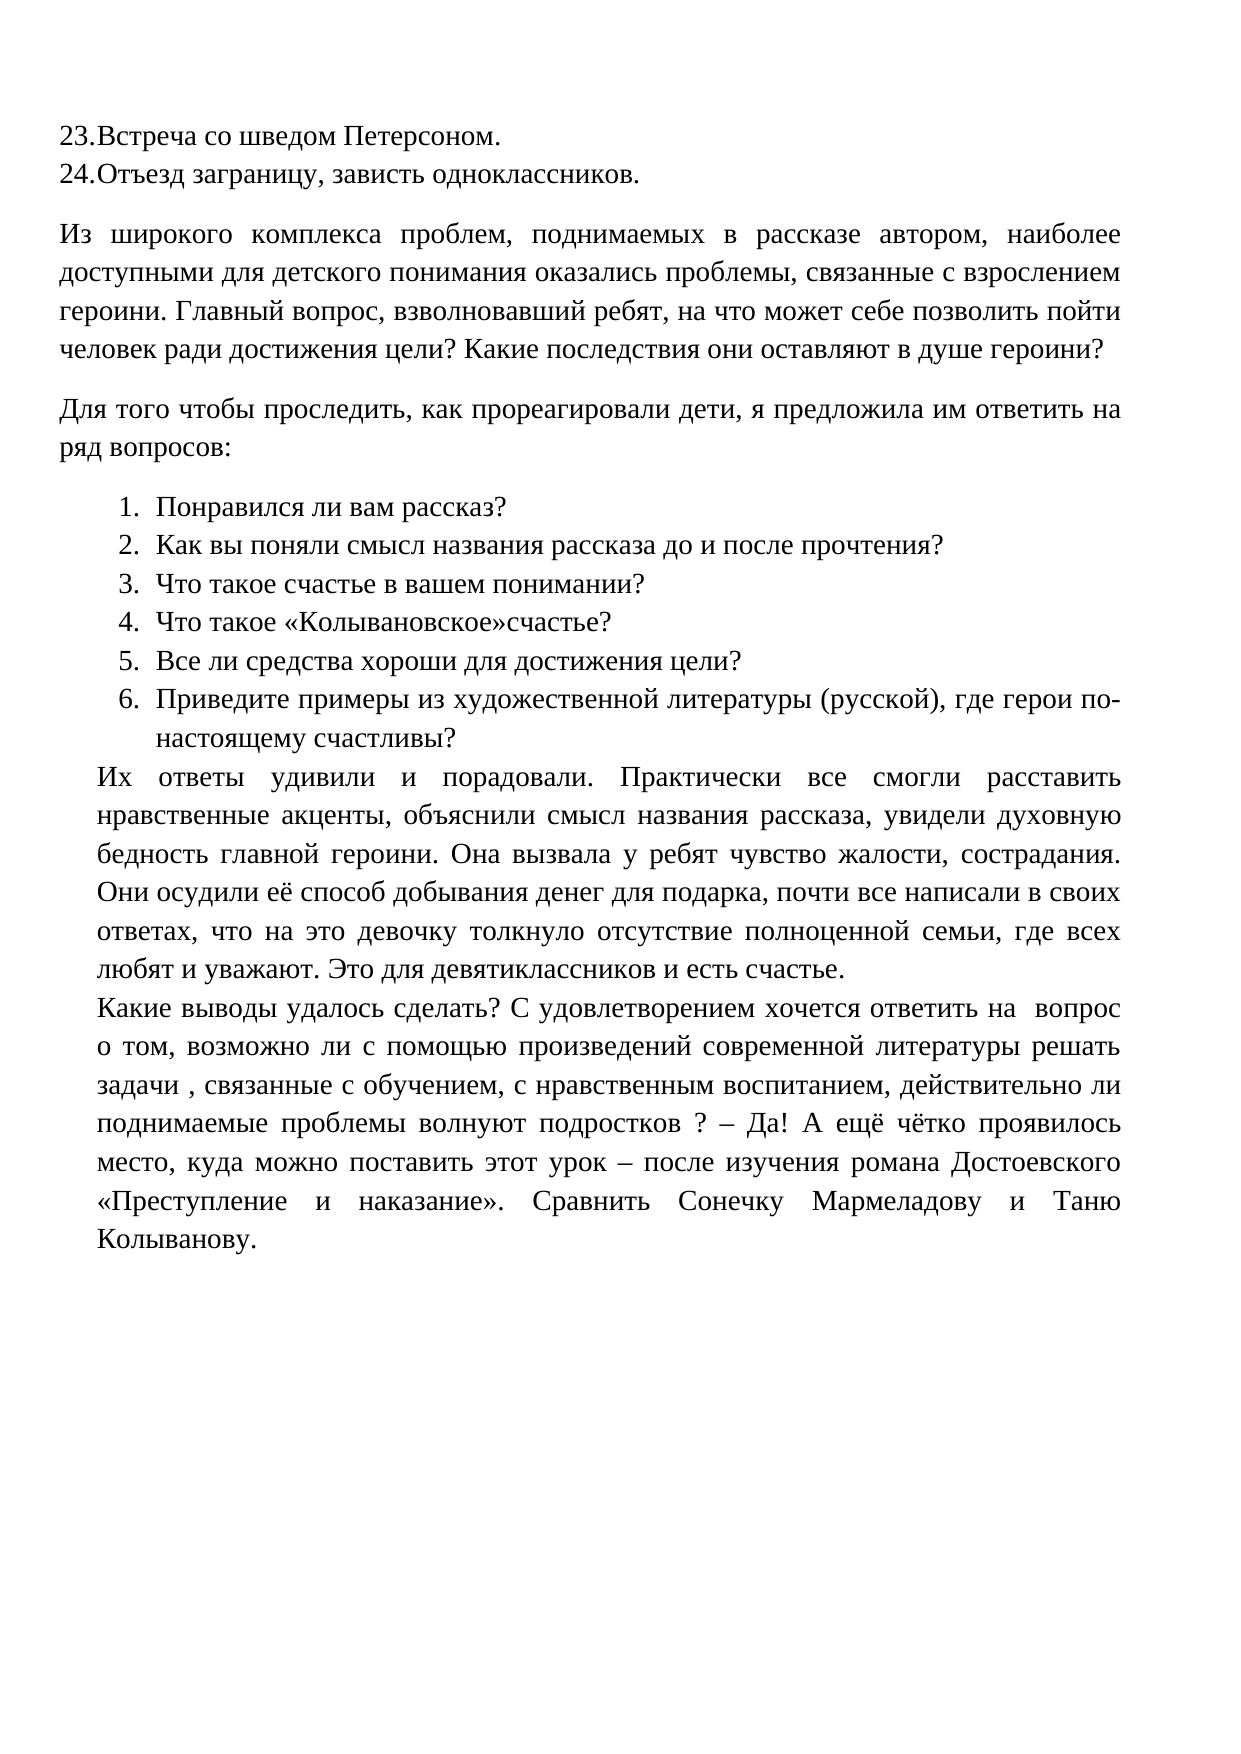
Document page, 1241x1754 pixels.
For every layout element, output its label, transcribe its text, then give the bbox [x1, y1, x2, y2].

list Приведите примеры из художественной литературы (русской), где герои по- настоящему счастливы? [118, 682, 1122, 754]
list Какие выводы удалось сделать? С удовлетворением хочется ответить на вопрос о том, возможно ли с помощью произведений современной литературы решать задачи , связанные с обучением, с нравственным воспитанием, действительно ли поднимаемые проблемы волнуют подростков ? – Да! А ещё чётко проявилось место, куда можно поставить этот урок – после изучения романа Достоевского «Преступление и наказание». Сравнить Сонечку Мармеладову и Таню Колыванову. [97, 990, 1122, 1255]
list Что такое «Колывановское»счастье? [118, 604, 1122, 638]
list Как вы поняли смысл названия рассказа до и после прочтения? [118, 527, 1122, 561]
list Что такое счастье в вашем понимании? [118, 566, 1122, 599]
list Понравился ли вам рассказ? [118, 489, 1122, 522]
list Отъезд заграницу, зависть одноклассников. [59, 157, 1122, 190]
text Для того чтобы проследить, как прореагировали дети, я предложила им ответить на ряд вопросов: [59, 391, 1122, 463]
list Все ли средства хороши для достижения цели? [118, 643, 1122, 677]
list Встреча со шведом Петерсоном. [59, 118, 1122, 152]
text Из широкого комплекса проблем, поднимаемых в рассказе автором, наиболее доступными для детского понимания оказались проблемы, связанные с взрослением героини. Главный вопрос, взволновавший ребят, на что может себе позволить пойти человек ради достижения цели? Какие последствия они оставляют в душе героини? [59, 216, 1122, 365]
list Их ответы удивили и порадовали. Практически все смогли расставить нравственные акценты, объяснили смысл названия рассказа, увидели духовную бедность главной героини. Она вызвала у ребят чувство жалости, сострадания. Они осудили её способ добывания денег для подарка, почти все написали в своих ответах, что на это девочку толкнуло отсутствие полноценной семьи, где всех любят и уважают. Это для девятиклассников и есть счастье. [97, 759, 1122, 985]
